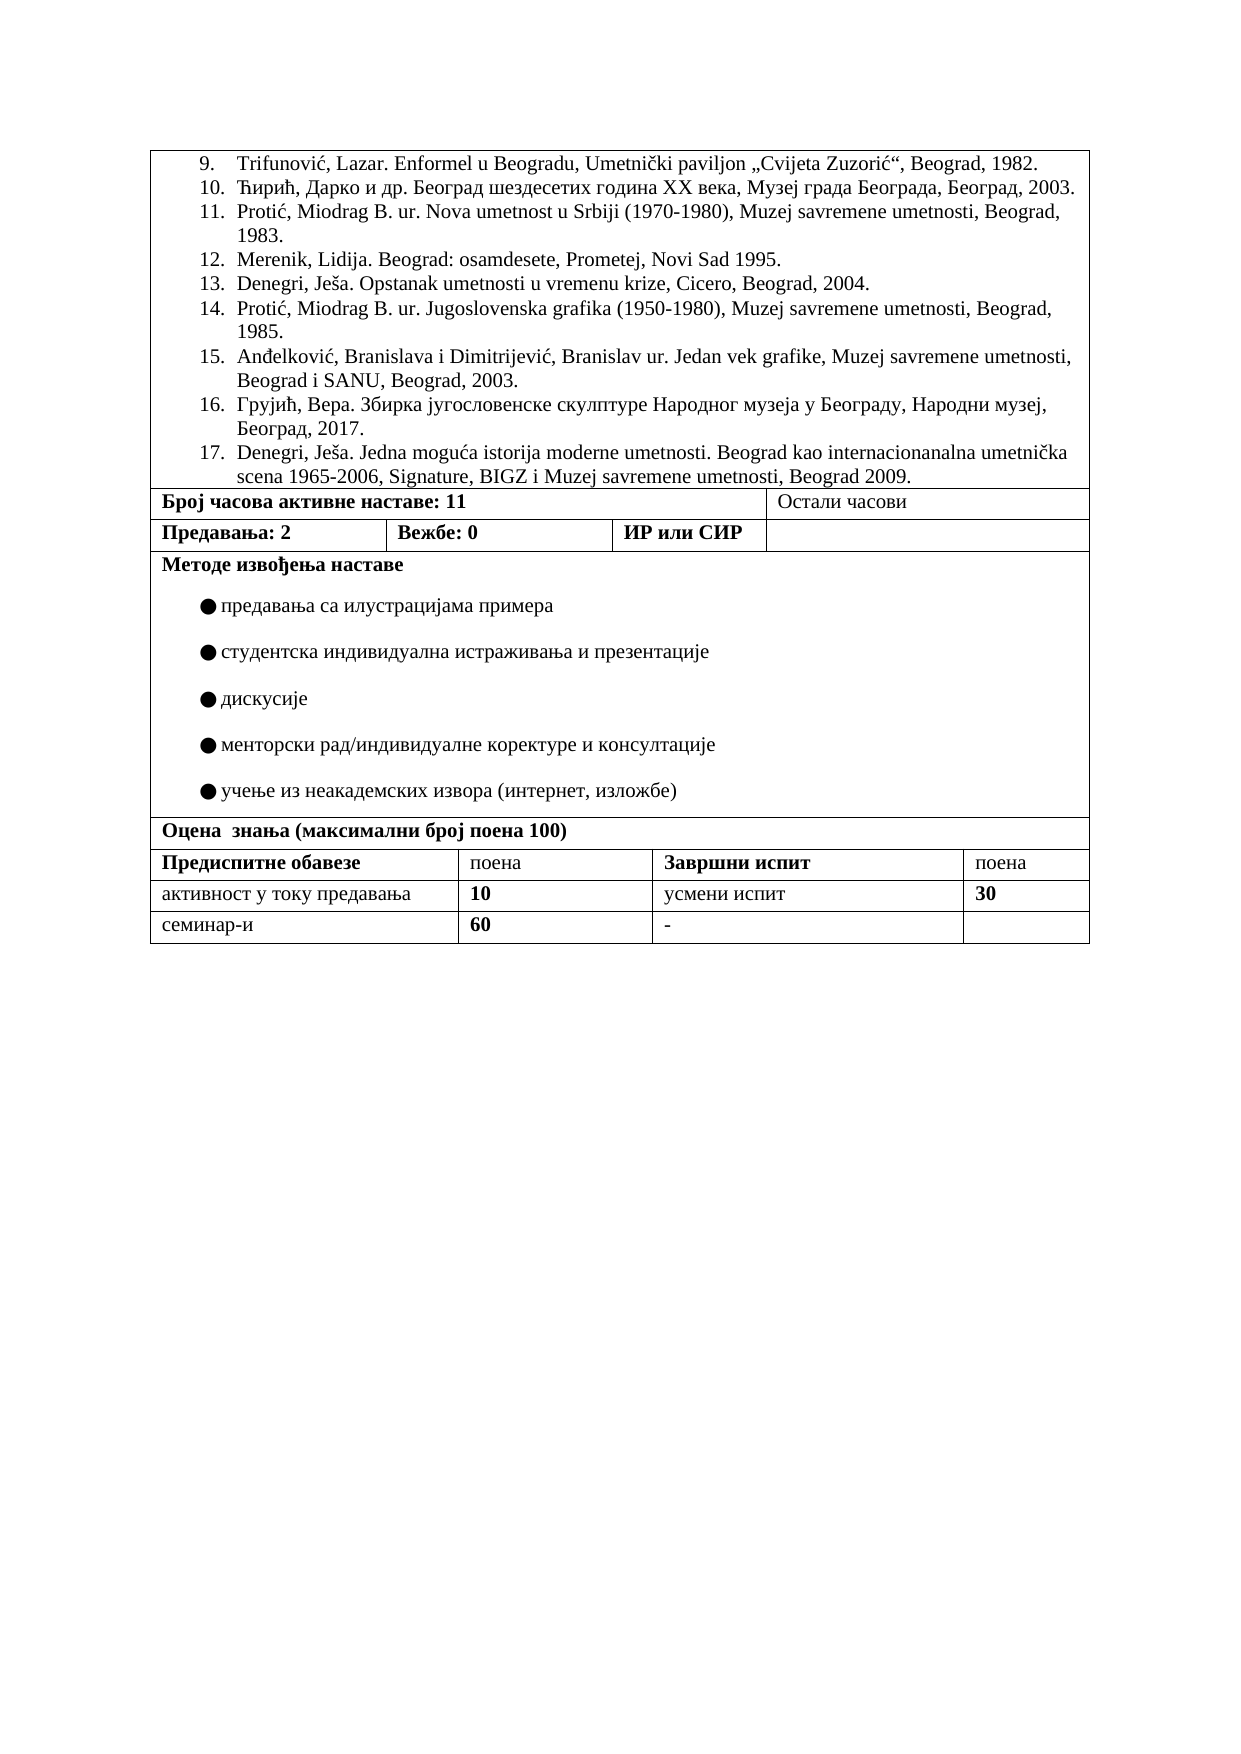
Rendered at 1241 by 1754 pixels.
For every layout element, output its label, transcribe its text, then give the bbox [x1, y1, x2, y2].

table_cell Предиспитне обавезе [151, 850, 458, 880]
table_cell активност у току предавања [151, 881, 458, 911]
table_cell Број часова активне наставе: 11 [151, 489, 766, 519]
table_cell Предавања: 2 [151, 520, 386, 551]
table_cell Завршни испит [653, 850, 963, 880]
table_cell [767, 520, 1089, 551]
table_cell Вежбе: 0 [387, 520, 612, 551]
table_cell поена [459, 850, 652, 880]
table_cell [151, 151, 1089, 488]
table_cell 10 [459, 881, 652, 911]
table_cell семинар-и [151, 912, 458, 943]
table_cell усмени испит [653, 881, 963, 911]
table_cell - [653, 912, 963, 943]
table_cell [964, 912, 1089, 943]
table_cell Методе извођења наставе предавања са илустрацијама примера студентска индивидуална истраживања и презентације дискусије менторски рад/индивидуалне коректуре и консултације учење из неакадемских извора (интернет, изложбе) [151, 552, 1089, 817]
table_cell Остали часови [767, 489, 1089, 519]
table_cell 30 [964, 881, 1089, 911]
table_cell Оцена знања (максимални број поена 100) [151, 818, 1089, 848]
table_cell 60 [459, 912, 652, 943]
table_cell ИР или СИР [613, 520, 766, 551]
table_cell поена [964, 850, 1089, 880]
